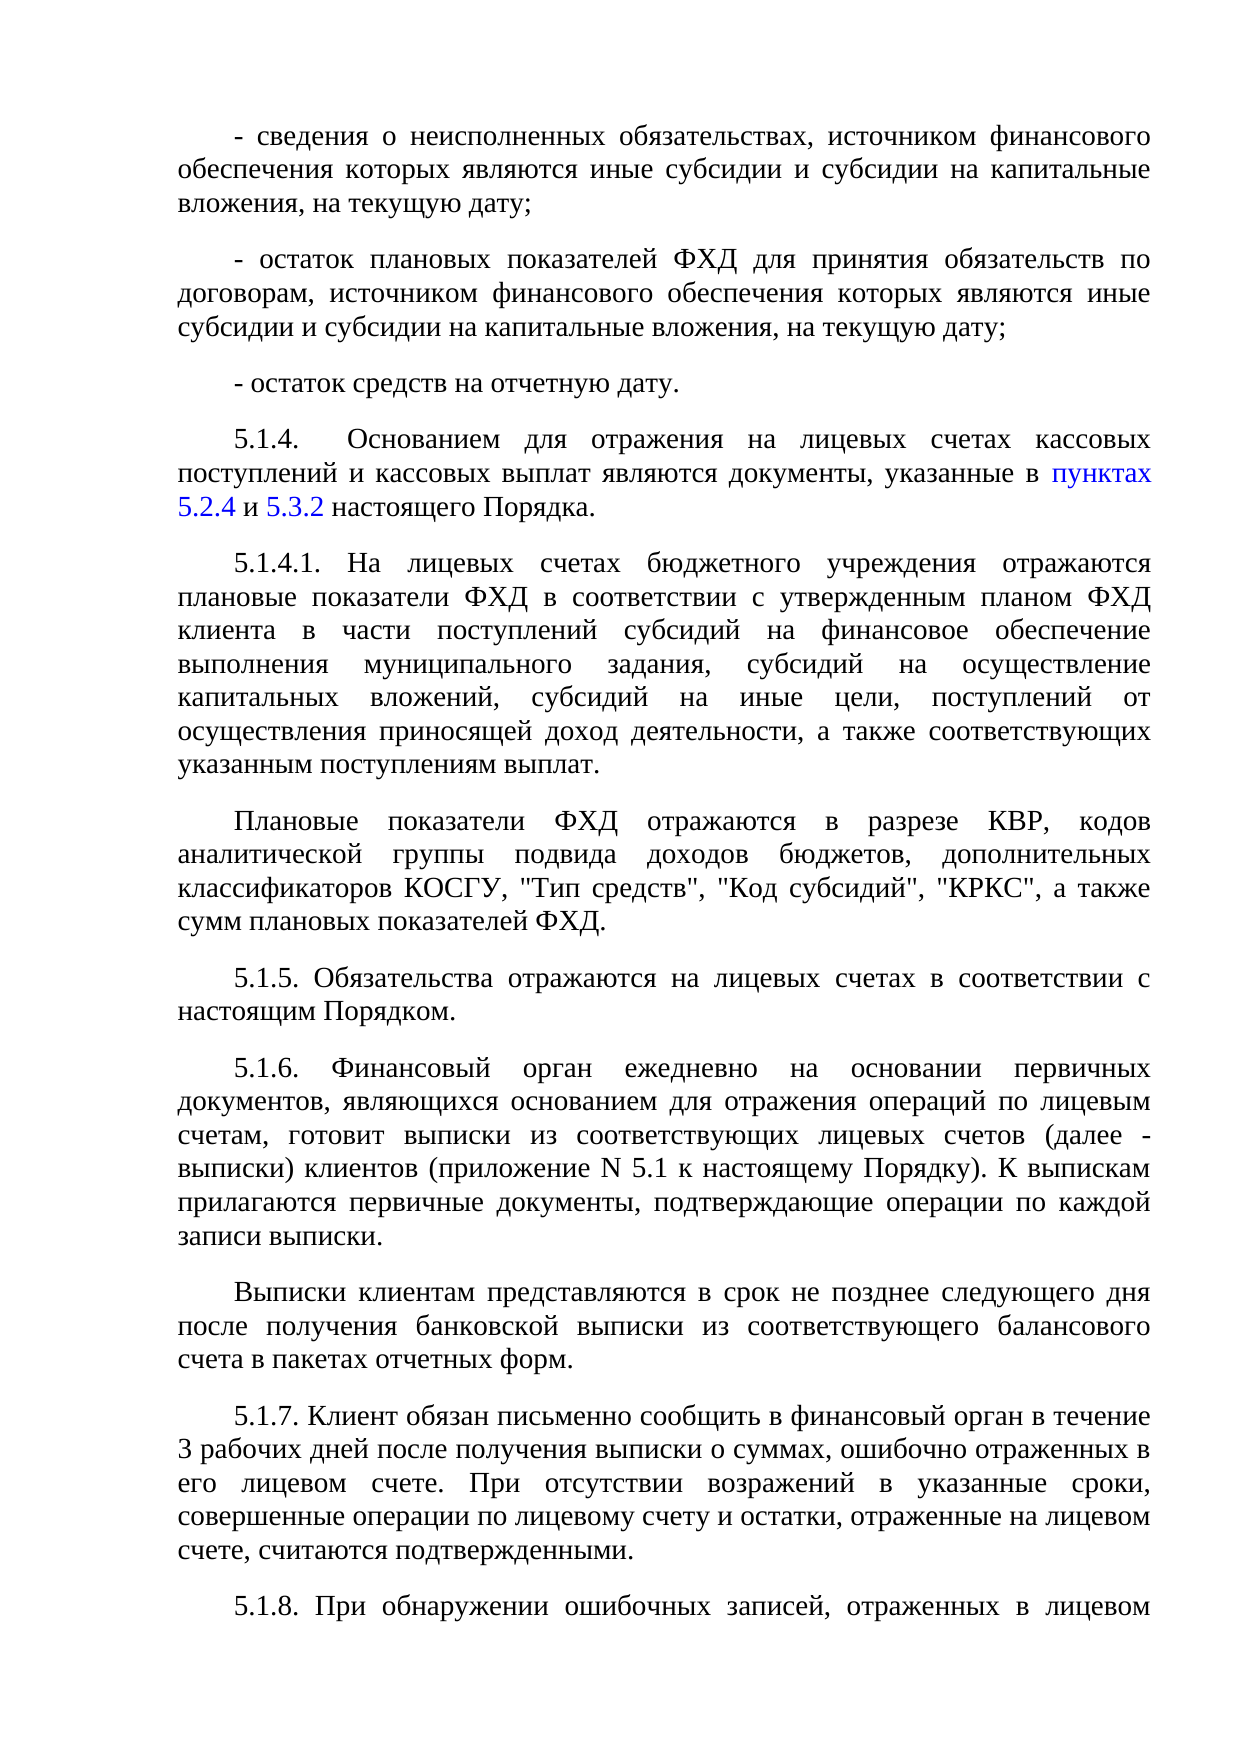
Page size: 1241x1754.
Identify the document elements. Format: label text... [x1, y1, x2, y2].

text - остаток средств на отчетную дату. [177, 365, 1152, 399]
text 5.1.4. Основанием для отражения на лицевых счетах кассовых поступлений и кассовых выплат являются документы, указанные в пунктах 5.2.4 и 5.3.2 настоящего Порядка. [177, 422, 1152, 522]
text Плановые показатели ФХД отражаются в разрезе КВР, кодов аналитической группы подвида доходов бюджетов, дополнительных классификаторов КОСГУ, "Тип средств", "Код субсидий", "КРКС", а также сумм плановых показателей ФХД. [177, 803, 1152, 937]
text Выписки клиентам представляются в срок не позднее следующего дня после получения банковской выписки из соответствующего балансового счета в пакетах отчетных форм. [177, 1274, 1152, 1375]
text 5.1.6. Финансовый орган ежедневно на основании первичных документов, являющихся основанием для отражения операций по лицевым счетам, готовит выписки из соответствующих лицевых счетов (далее - выписки) клиентов (приложение N 5.1 к настоящему Порядку). К выпискам прилагаются первичные документы, подтверждающие операции по каждой записи выписки. [177, 1050, 1152, 1251]
text 5.1.4.1. На лицевых счетах бюджетного учреждения отражаются плановые показатели ФХД в соответствии с утвержденным планом ФХД клиента в части поступлений субсидий на финансовое обеспечение выполнения муниципального задания, субсидий на осуществление капитальных вложений, субсидий на иные цели, поступлений от осуществления приносящей доход деятельности, а также соответствующих указанным поступлениям выплат. [177, 545, 1152, 780]
text 5.1.5. Обязательства отражаются на лицевых счетах в соответствии с настоящим Порядком. [177, 960, 1152, 1027]
text 5.1.7. Клиент обязан письменно сообщить в финансовый орган в течение 3 рабочих дней после получения выписки о суммах, ошибочно отраженных в его лицевом счете. При отсутствии возражений в указанные сроки, совершенные операции по лицевому счету и остатки, отраженные на лицевом счете, считаются подтвержденными. [177, 1398, 1152, 1565]
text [177, 1588, 1152, 1622]
text - остаток плановых показателей ФХД для принятия обязательств по договорам, источником финансового обеспечения которых являются иные субсидии и субсидии на капитальные вложения, на текущую дату; [177, 242, 1152, 342]
text - сведения о неисполненных обязательствах, источником финансового обеспечения которых являются иные субсидии и субсидии на капитальные вложения, на текущую дату; [177, 118, 1152, 219]
